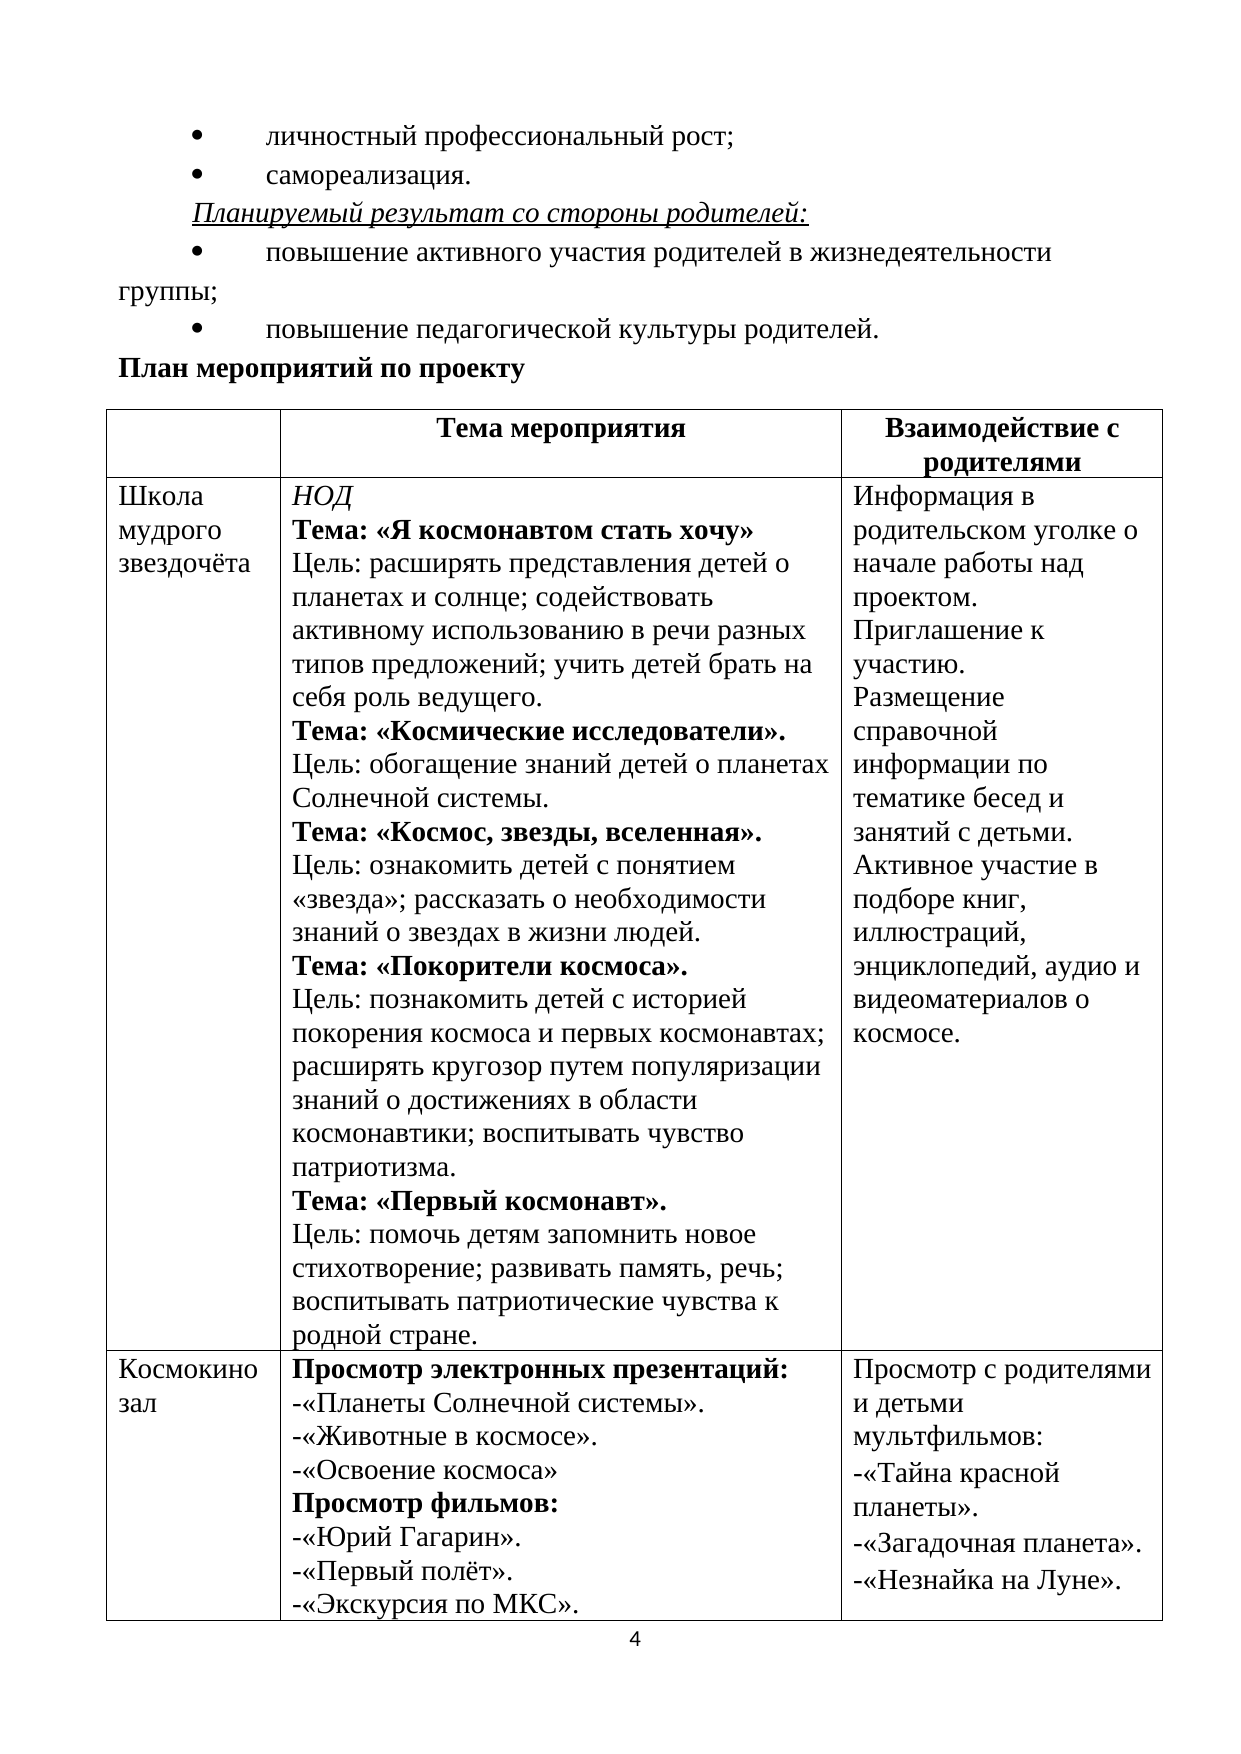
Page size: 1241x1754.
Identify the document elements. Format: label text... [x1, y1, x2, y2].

table_cell Информация в родительском уголке о начале работы над проектом. Приглашение к участию. Размещение справочной информации по тематике бесед и занятий с детьми. Активное участие в подборе книг, иллюстраций, энциклопедий, аудио и видеоматериалов о космосе. [842, 478, 1162, 1350]
table_header Тема мероприятия [281, 410, 841, 477]
table_header Взаимодействие с родителями [842, 410, 1162, 477]
table_cell Космокинозал [107, 1351, 280, 1620]
table_cell Школа мудрого звездочёта [107, 478, 280, 1350]
text План мероприятий по проекту [118, 350, 1152, 383]
list повышение активного участия родителей в жизнедеятельности группы; [118, 234, 1152, 306]
list личностный профессиональный рост; [118, 118, 1146, 152]
list повышение педагогической культуры родителей. [118, 311, 1152, 345]
list самореализация. [118, 157, 1146, 190]
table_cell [842, 1351, 1162, 1620]
table_cell НОД Тема: «Я космонавтом стать хочу» Цель: расширять представления детей о планетах и солнце; содействовать активному использованию в речи разных типов предложений; учить детей брать на себя роль ведущего. Тема: «Космические исследователи». Цель: обогащение знаний детей о планетах Солнечной системы. Тема: «Космос, звезды, вселенная». Цель: ознакомить детей с понятием «звезда»; рассказать о необходимости знаний о звездах в жизни людей. Тема: «Покорители космоса». Цель: познакомить детей с историей покорения космоса и первых космонавтах; расширять кругозор путем популяризации знаний о достижениях в области космонавтики; воспитывать чувство патриотизма. Тема: «Первый космонавт». Цель: помочь детям запомнить новое стихотворение; развивать память, речь; воспитывать патриотические чувства к родной стране. [281, 478, 841, 1350]
text Планируемый результат со стороны родителей: [118, 195, 1152, 229]
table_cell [281, 1351, 841, 1620]
table_header [107, 410, 280, 477]
